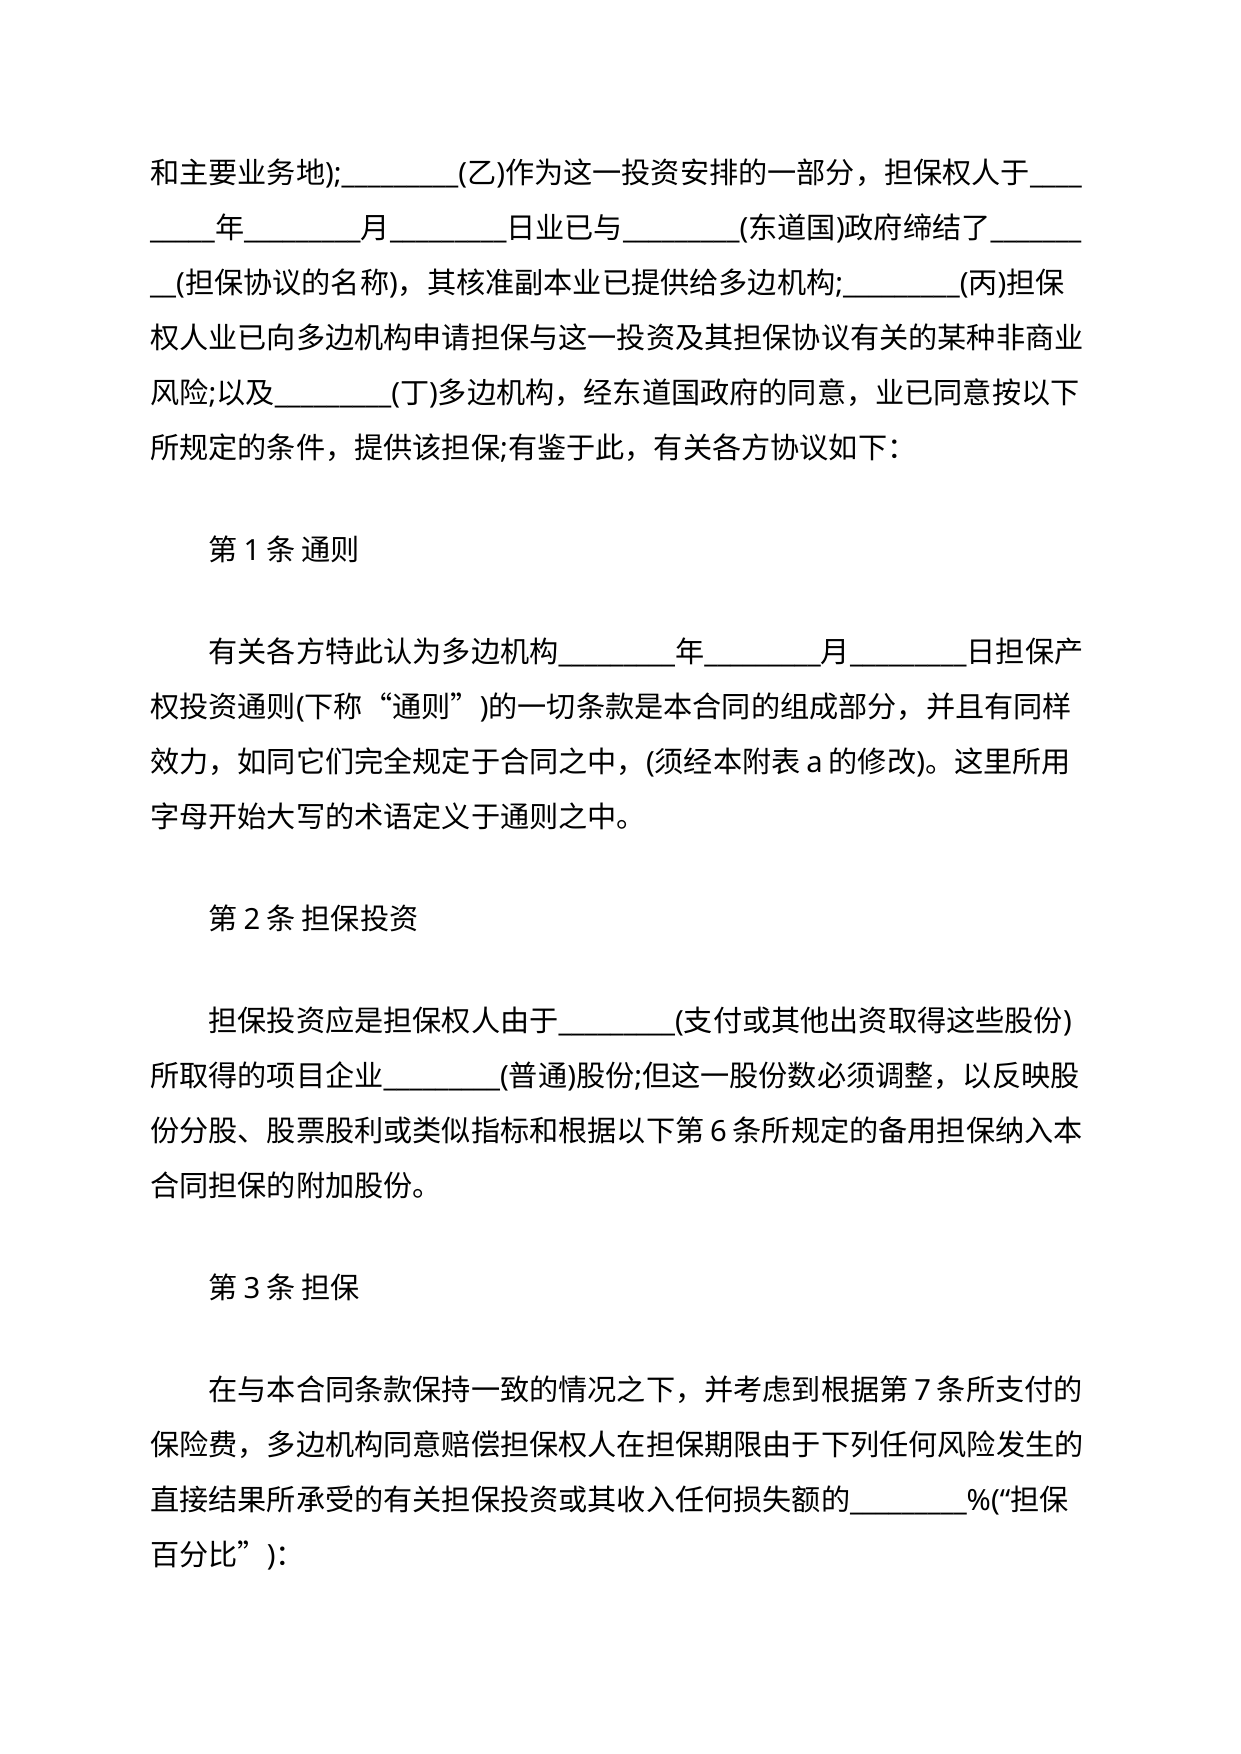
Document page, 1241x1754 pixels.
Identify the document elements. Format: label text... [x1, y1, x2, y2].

text 第1条 通则 [150, 527, 1090, 569]
text 在与本合同条款保持一致的情况之下，并考虑到根据第7条所支付的保险费，多边机构同意赔偿担保权人在担保期限由于下列任何风险发生的直接结果所承受的有关担保投资或其收入任何损失额的_________%(“担保百分比”)： [150, 1366, 1090, 1574]
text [150, 150, 1090, 467]
text 担保投资应是担保权人由于_________(支付或其他出资取得这些股份)所取得的项目企业_________(普通)股份;但这一股份数必须调整，以反映股份分股、股票股利或类似指标和根据以下第6条所规定的备用担保纳入本合同担保的附加股份。 [150, 998, 1090, 1205]
text 第2条 担保投资 [150, 896, 1090, 938]
text 第3条 担保 [150, 1264, 1090, 1307]
text 有关各方特此认为多边机构_________年_________月_________日担保产权投资通则(下称“通则”)的一切条款是本合同的组成部分，并且有同样效力，如同它们完全规定于合同之中，(须经本附表a的修改)。这里所用字母开始大写的术语定义于通则之中。 [150, 629, 1090, 836]
